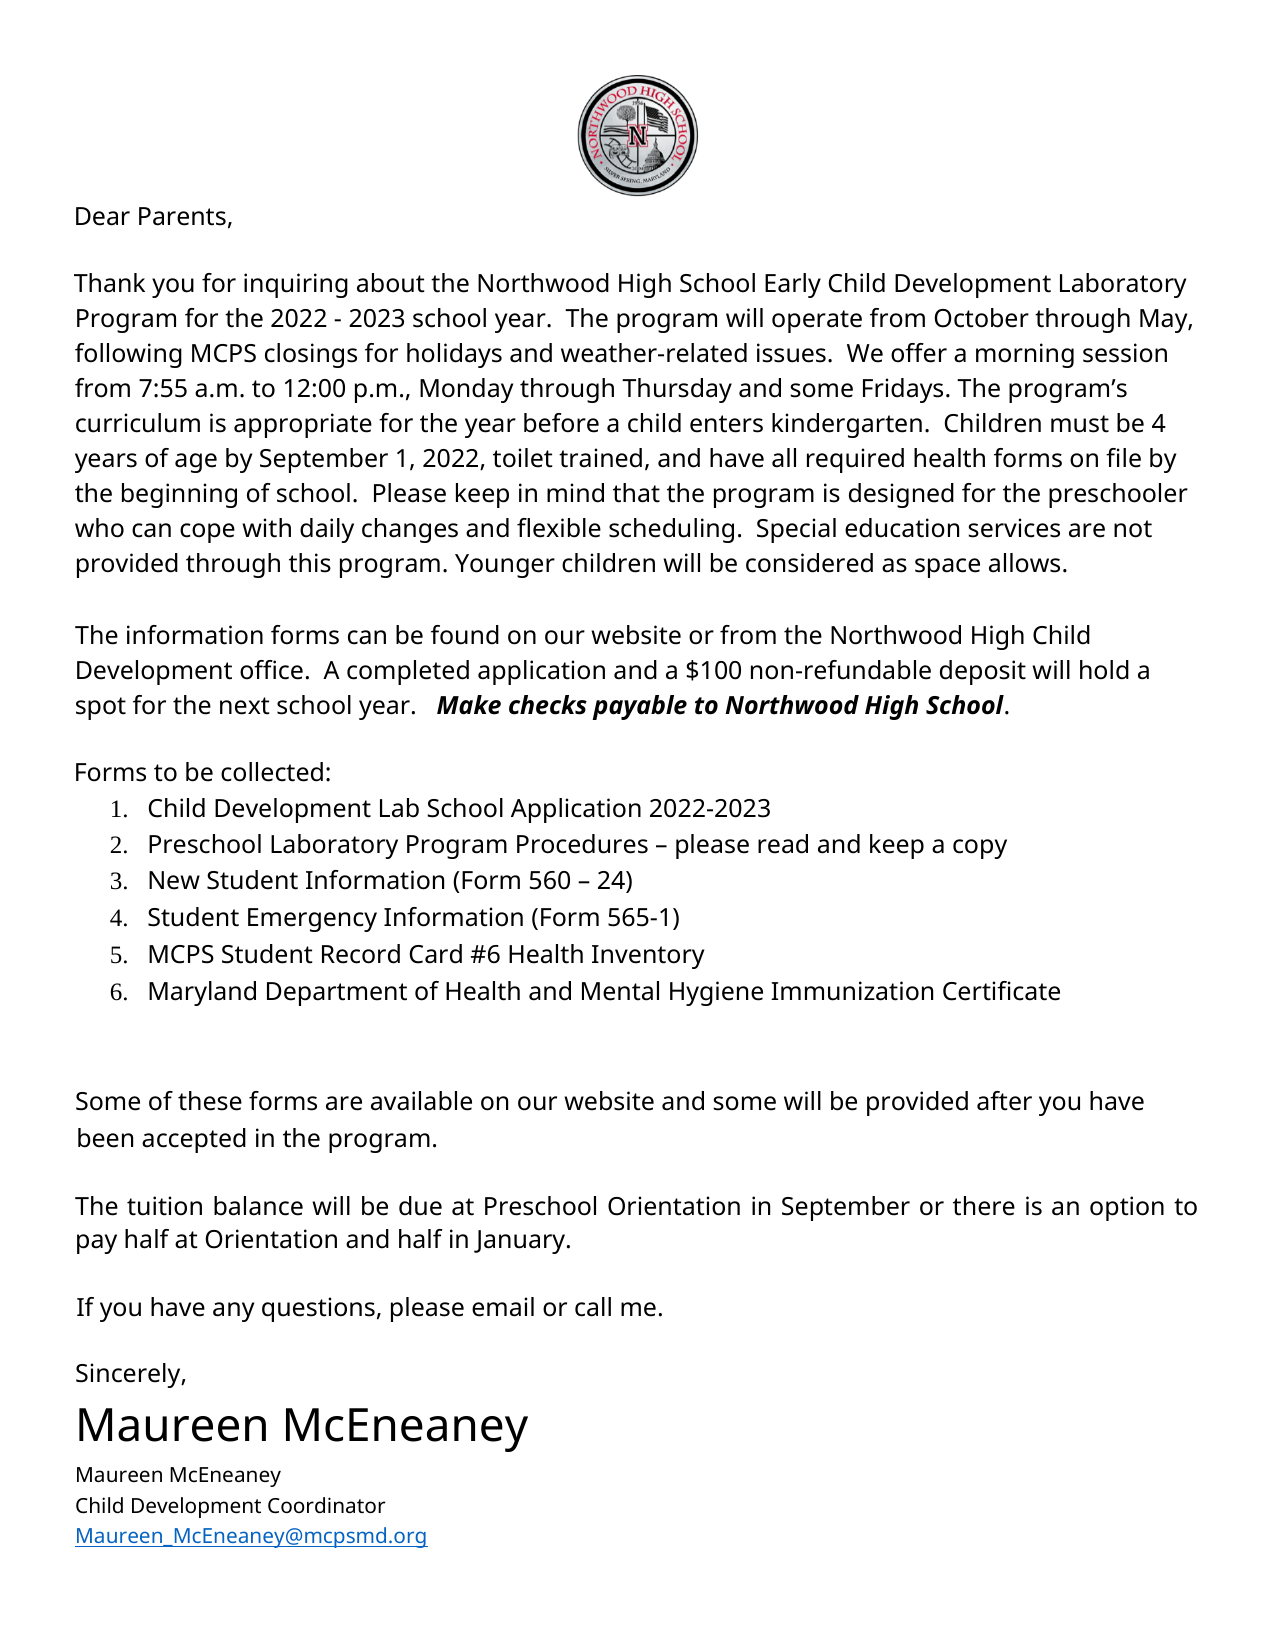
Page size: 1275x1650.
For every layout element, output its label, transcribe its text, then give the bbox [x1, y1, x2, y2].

picture [576, 75, 699, 197]
text Sincerely, [75, 1356, 1200, 1390]
list New Student Information (Form 560 – 24) [109, 863, 1200, 897]
text Forms to be collected: [73, 754, 1200, 788]
text Maureen McEneaney [75, 1393, 1200, 1455]
text Maureen_McEneaney@mcpsmd.org [75, 1521, 1200, 1550]
text Some of these forms are available on our website and some will be provided after you have been accepted in the program. [75, 1083, 1200, 1154]
list Student Emergency Information (Form 565-1) [109, 900, 1200, 934]
list Child Development Lab School Application 2022-2023 [109, 790, 1200, 824]
text Dear Parents, [73, 198, 1200, 232]
text The tuition balance will be due at Preschool Orientation in September or there is an option to pay half at Orientation and half in January. [75, 1188, 1200, 1256]
list MCPS Student Record Card #6 Health Inventory [109, 936, 1200, 971]
list Preschool Laboratory Program Procedures – please read and keep a copy [109, 827, 1200, 861]
text Maureen McEneaney [75, 1460, 1200, 1489]
text Thank you for inquiring about the Northwood High School Early Child Development Laboratory Program for the 2022 - 2023 school year. The program will operate from October through May, following MCPS closings for holidays and weather-related issues. We offer a morning session from 7:55 a.m. to 12:00 p.m., Monday through Thursday and some Fridays. The program’s curriculum is appropriate for the year before a child enters kindergarten. Children must be 4 years of age by September 1, 2022, toilet trained, and have all required health forms on file by the beginning of school. Please keep in mind that the program is designed for the preschooler who can cope with daily changes and flexible scheduling. Special education services are not provided through this program. Younger children will be considered as space allows. [73, 265, 1200, 579]
text If you have any questions, please email or call me. [76, 1289, 1200, 1323]
text Child Development Coordinator [75, 1491, 1200, 1519]
text The information forms can be found on our website or from the Northwood High Child Development office. A completed application and a $100 non-refundable deposit will hold a spot for the next school year. Make checks payable to Northwood High School. [73, 617, 1200, 721]
list Maryland Department of Health and Mental Hygiene Immunization Certificate [109, 973, 1200, 1007]
